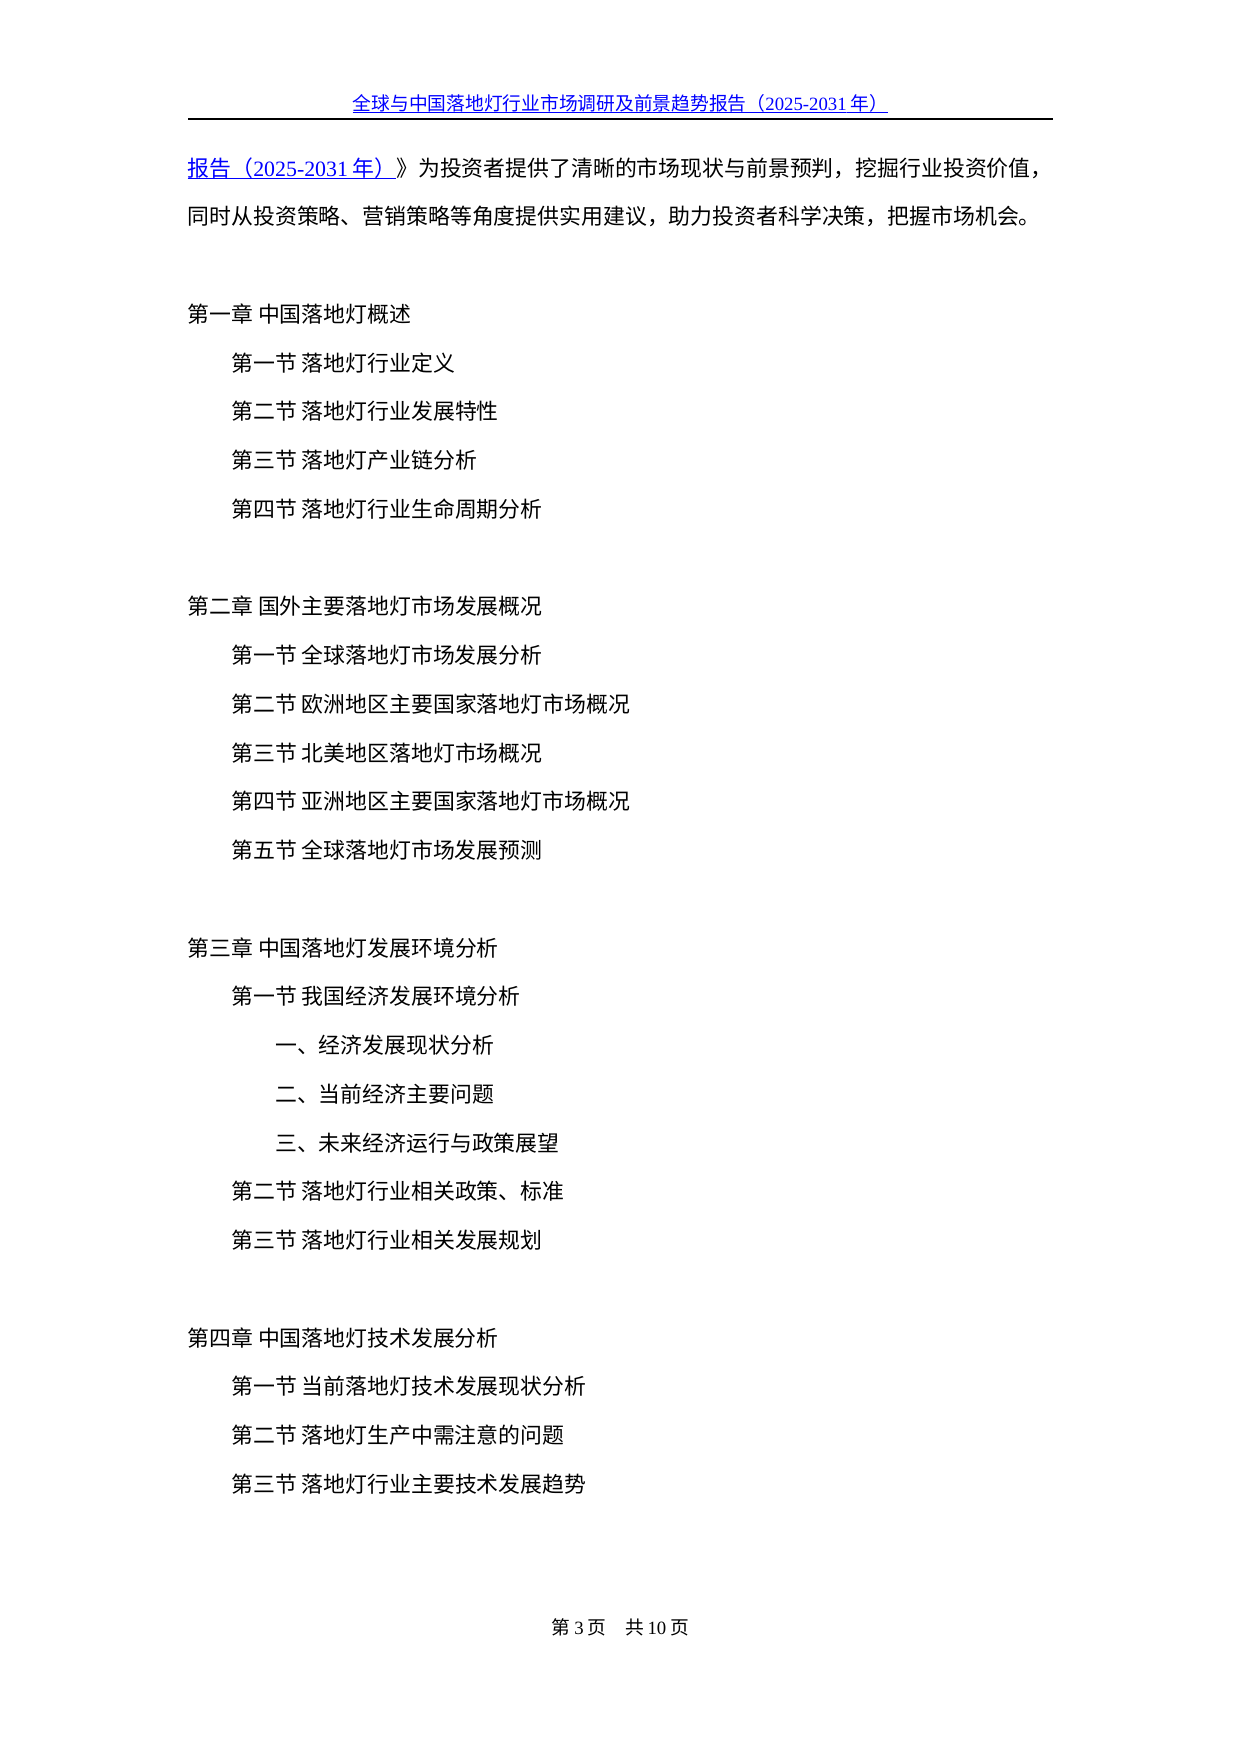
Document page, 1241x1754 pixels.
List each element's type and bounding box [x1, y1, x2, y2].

text [187, 150, 1053, 1499]
